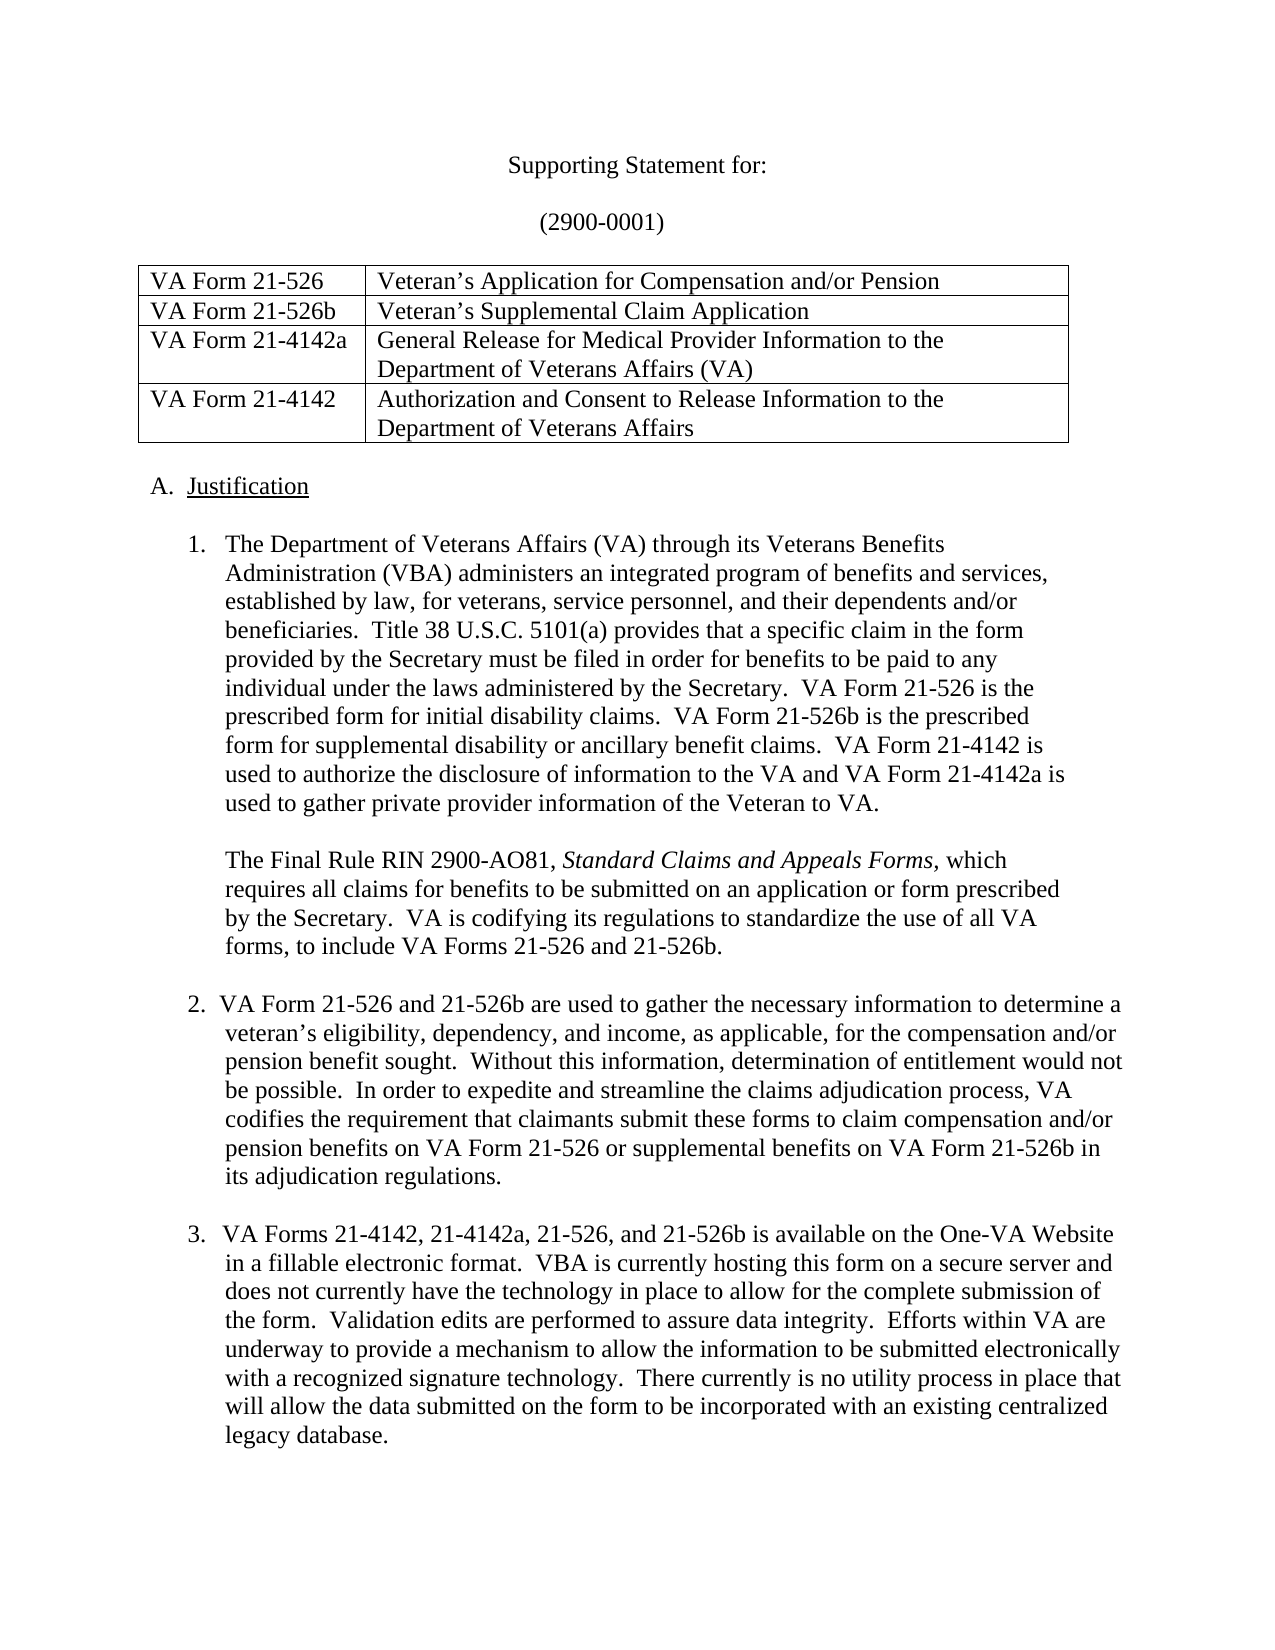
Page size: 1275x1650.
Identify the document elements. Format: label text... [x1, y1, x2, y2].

list VA Form 21-526 and 21-526b are used to gather the necessary information to determine a veteran’s eligibility, dependency, and income, as applicable, for the compensation and/or pension benefit sought. Without this information, determination of entitlement would not be possible. In order to expedite and streamline the claims adjudication process, VA codifies the requirement that claimants submit these forms to claim compensation and/or pension benefits on VA Form 21-526 or supplemental benefits on VA Form 21-526b in its adjudication regulations. [187, 989, 1125, 1190]
table_cell VA Form 21-526b [139, 296, 365, 324]
text A. Justification [150, 471, 1054, 500]
table_header Veteran’s Application for Compensation and/or Pension [366, 266, 1068, 295]
table_cell General Release for Medical Provider Information to the Department of Veterans Affairs (VA) [366, 326, 1068, 383]
list VA Forms 21-4142, 21-4142a, 21-526, and 21-526b is available on the One-VA Website in a fillable electronic format. VBA is currently hosting this form on a secure server and does not currently have the technology in place to allow for the complete submission of the form. Validation edits are performed to assure data integrity. Efforts within VA are underway to provide a mechanism to allow the information to be submitted electronically with a recognized signature technology. There currently is no utility process in place that will allow the data submitted on the form to be incorporated with an existing centralized legacy database. [187, 1219, 1125, 1449]
table_cell Authorization and Consent to Release Information to the Department of Veterans Affairs [366, 384, 1068, 442]
list The Department of Veterans Affairs (VA) through its Veterans Benefits Administration (VBA) administers an integrated program of benefits and services, established by law, for veterans, service personnel, and their dependents and/or beneficiaries. Title 38 U.S.C. 5101(a) provides that a specific claim in the form provided by the Secretary must be filed in order for benefits to be paid to any individual under the laws administered by the Secretary. VA Form 21-526 is the prescribed form for initial disability claims. VA Form 21-526b is the prescribed form for supplemental disability or ancillary benefit claims. VA Form 21-4142 is used to authorize the disclosure of information to the VA and VA Form 21-4142a is used to gather private provider information of the Veteran to VA. [187, 529, 1069, 816]
text Supporting Statement for: [150, 150, 1125, 179]
text The Final Rule RIN 2900-AO81, Standard Claims and Appeals Forms, which requires all claims for benefits to be submitted on an application or form prescribed by the Secretary. VA is codifying its regulations to standardize the use of all VA forms, to include VA Forms 21-526 and 21-526b. [225, 845, 1069, 960]
table_cell Veteran’s Supplemental Claim Application [366, 296, 1068, 324]
table_cell VA Form 21-4142 [139, 384, 365, 442]
table_header VA Form 21-526 [139, 266, 365, 295]
text (2900-0001) [150, 207, 1054, 236]
table_cell VA Form 21-4142a [139, 326, 365, 383]
